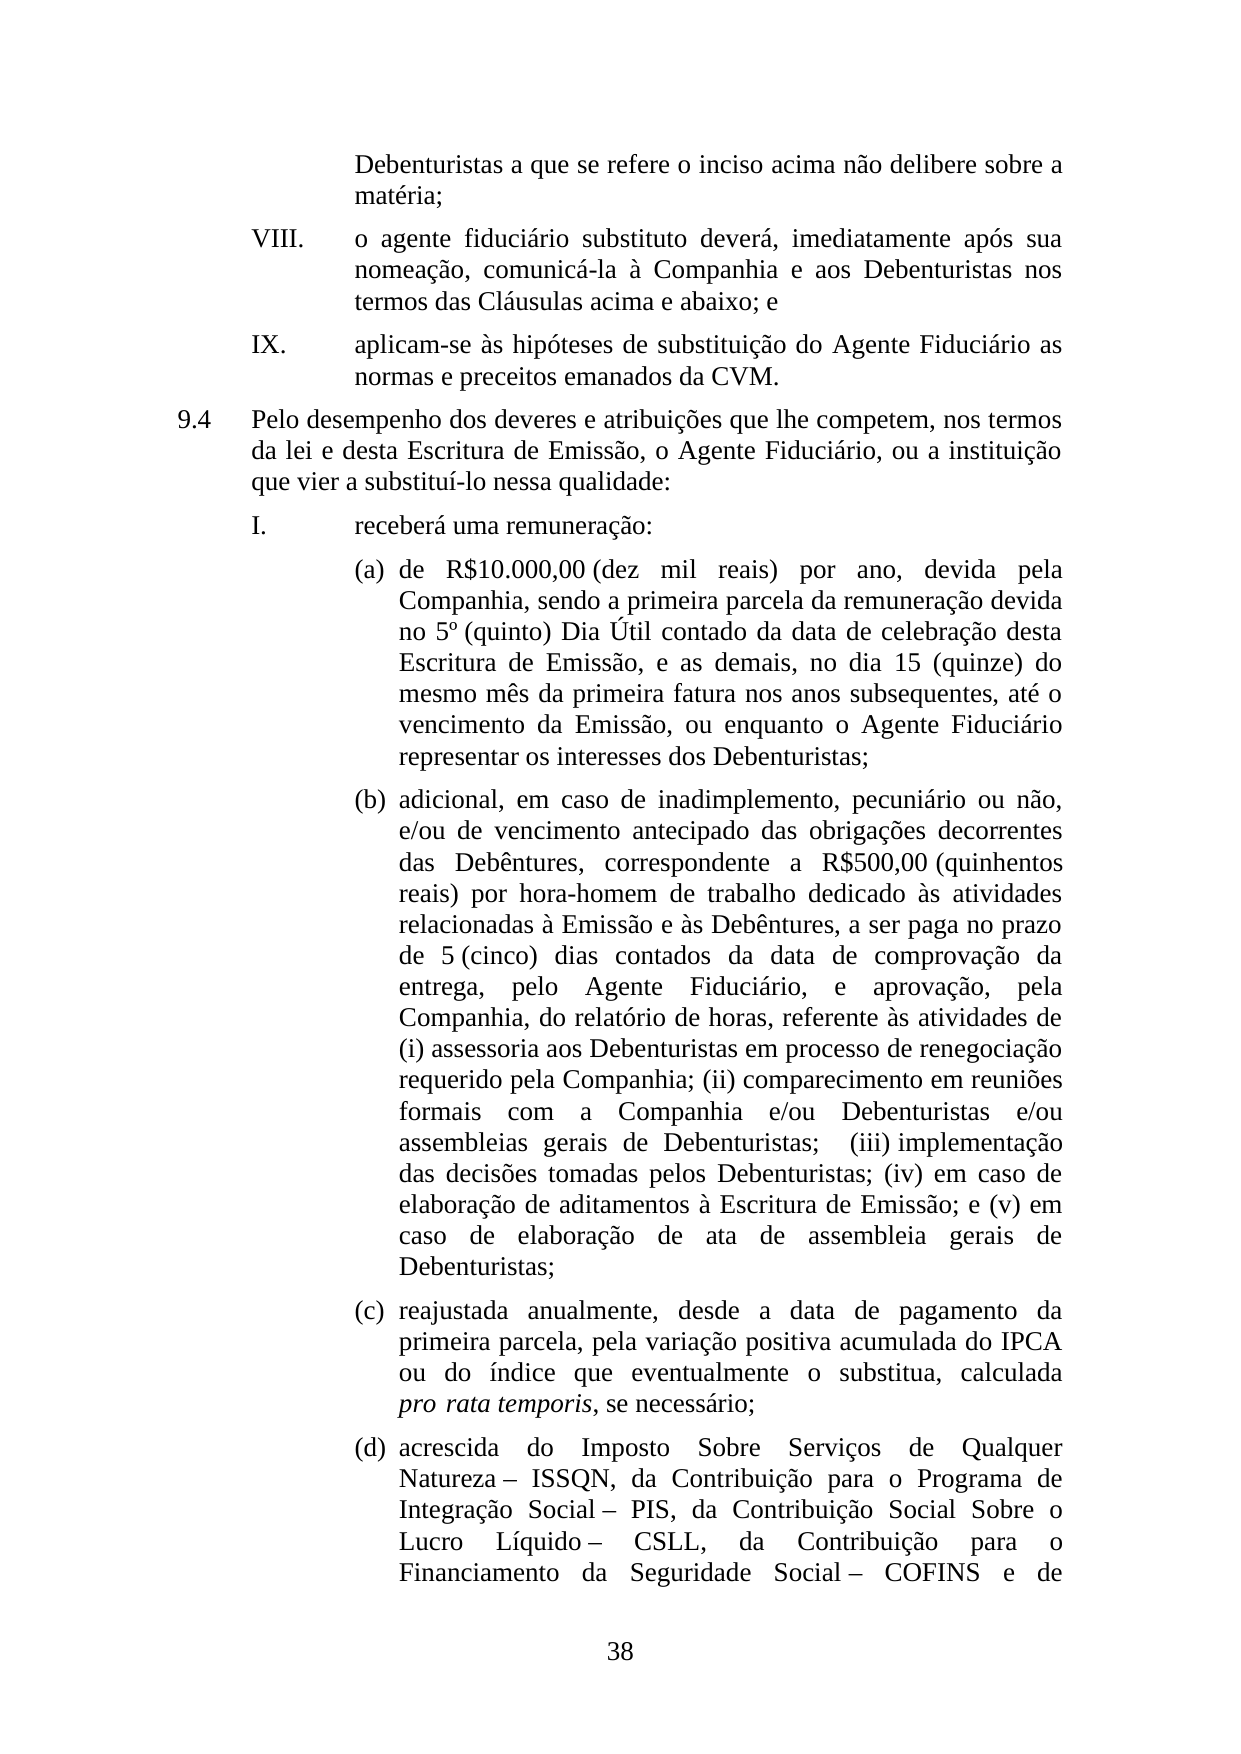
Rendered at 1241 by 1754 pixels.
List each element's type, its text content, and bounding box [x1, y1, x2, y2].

list aplicam-se às hipóteses de substituição do Agente Fiduciário as normas e preceitos emanados da CVM. [251, 328, 1063, 391]
list o agente fiduciário substituto deverá, imediatamente após sua nomeação, comunicá-la à Companhia e aos Debenturistas nos termos das Cláusulas 7.26 acima e 13 abaixo; e [251, 222, 1063, 316]
list receberá uma remuneração: [251, 509, 1063, 540]
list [354, 1431, 1063, 1587]
list adicional, em caso de inadimplemento, pecuniário ou não, e/ou de vencimento antecipado das obrigações decorrentes das Debêntures, correspondente a R$500,00 (quinhentos reais) por hora-homem de trabalho dedicado às atividades relacionadas à Emissão e às Debêntures, a ser paga no prazo de 5 (cinco) dias contados da data de comprovação da entrega, pelo Agente Fiduciário, e aprovação, pela Companhia, do relatório de horas, referente às atividades de (i) assessoria aos Debenturistas em processo de renegociação requerido pela Companhia; (ii) comparecimento em reuniões formais com a Companhia e/ou Debenturistas e/ou assembleias gerais de Debenturistas; (iii) implementação das decisões tomadas pelos Debenturistas; (iv) em caso de elaboração de aditamentos à Escritura de Emissão; e (v) em caso de elaboração de ata de assembleia gerais de Debenturistas; [354, 783, 1063, 1282]
list reajustada anualmente, desde a data de pagamento da primeira parcela, pela variação positiva acumulada do IPCA ou do índice que eventualmente o substitua, calculada pro rata temporis, se necessário; [354, 1294, 1063, 1419]
list Pelo desempenho dos deveres e atribuições que lhe competem, nos termos da lei e desta Escritura de Emissão, o Agente Fiduciário, ou a instituição que vier a substituí-lo nessa qualidade: [177, 403, 1063, 497]
list de R$10.000,00 (dez mil reais) por ano, devida pela Companhia, sendo a primeira parcela da remuneração devida no 5º (quinto) Dia Útil contado da data de celebração desta Escritura de Emissão, e as demais, no dia 15 (quinze) do mesmo mês da primeira fatura nos anos subsequentes, até o vencimento da Emissão, ou enquanto o Agente Fiduciário representar os interesses dos Debenturistas; [354, 553, 1063, 771]
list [251, 148, 1063, 210]
